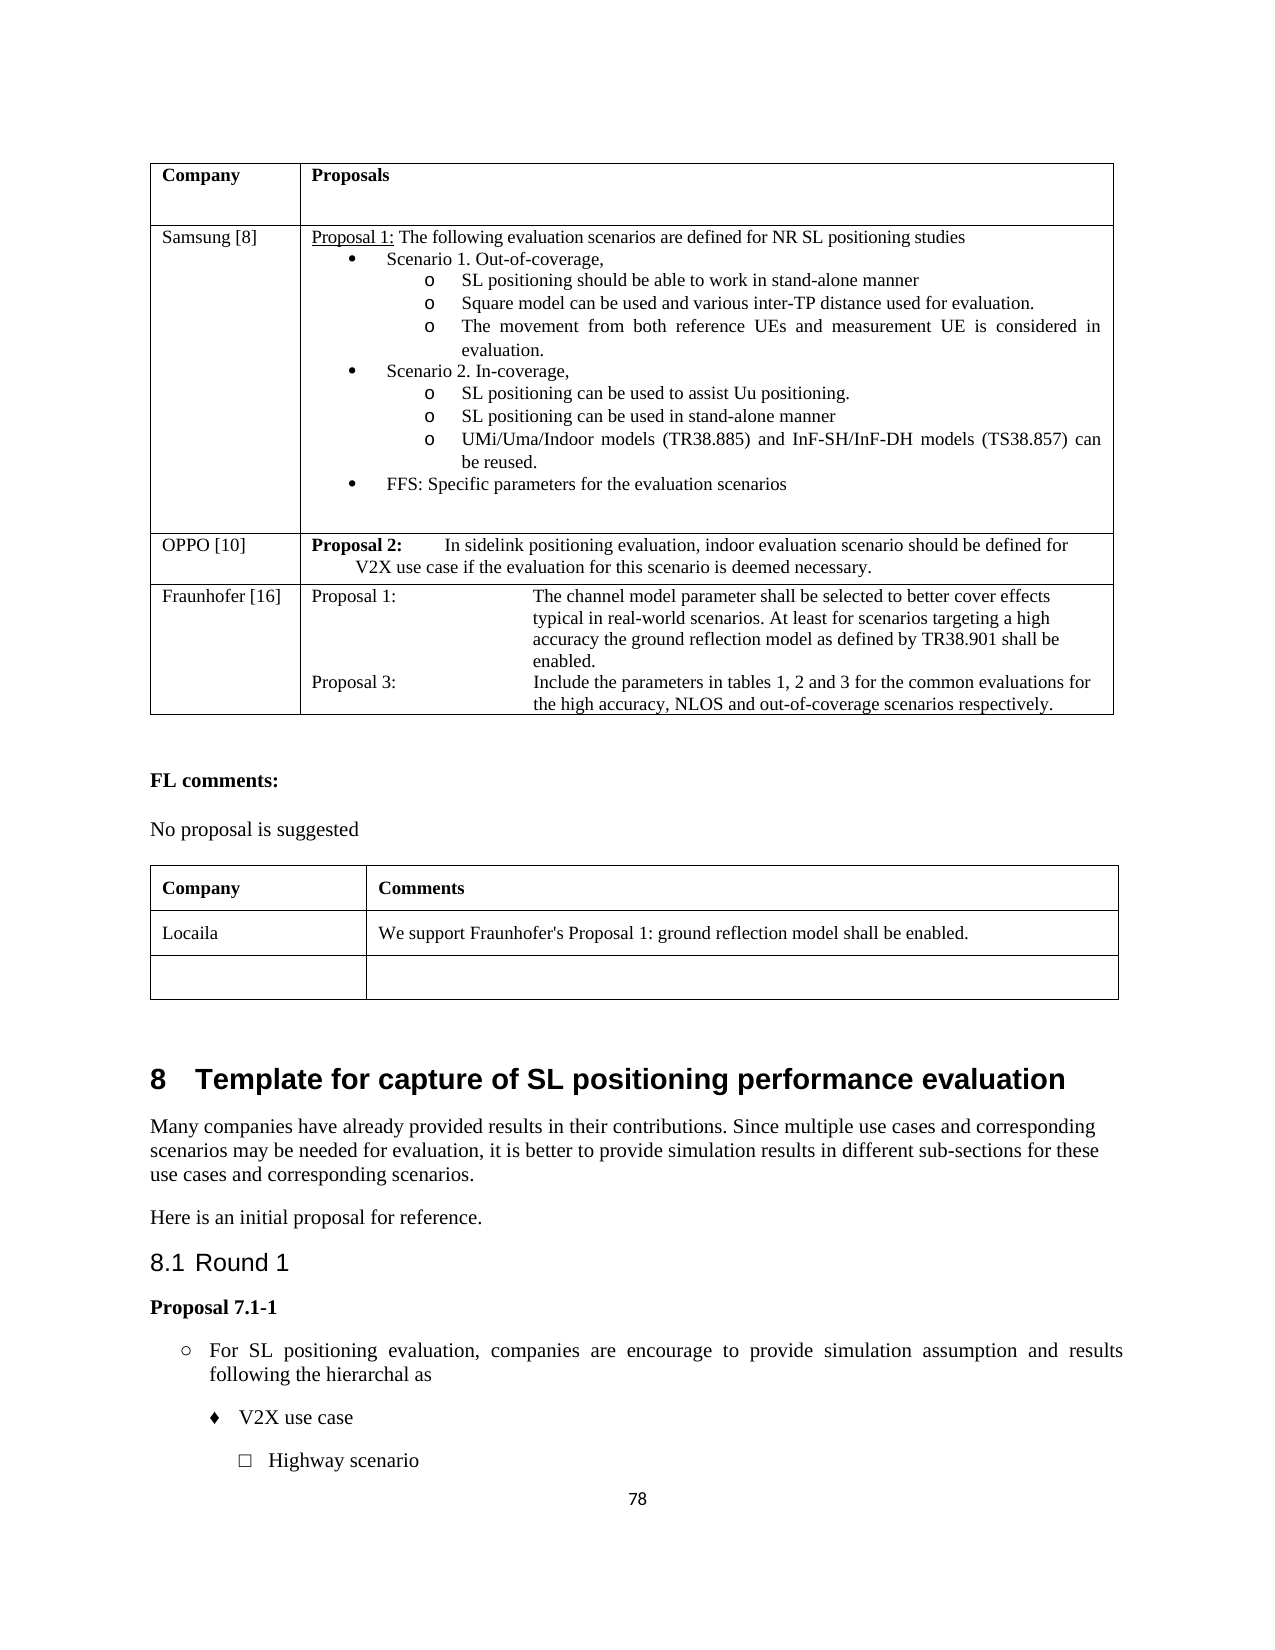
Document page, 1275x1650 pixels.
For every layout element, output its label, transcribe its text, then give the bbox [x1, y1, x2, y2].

table_cell Proposal 1: The channel model parameter shall be selected to better cover effects typical in real-world scenarios. At least for scenarios targeting a high accuracy the ground reflection model as defined by TR38.901 shall be enabled. Proposal 3: Include the parameters in tables 1, 2 and 3 for the common evaluations for the high accuracy, NLOS and out-of-coverage scenarios respectively. [301, 585, 1113, 714]
table_header Company [151, 164, 300, 225]
table_header Comments [367, 866, 1118, 909]
text Proposal 7.1-1 [150, 1295, 1125, 1319]
list Highway scenario [239, 1448, 1125, 1472]
table_header Company [151, 866, 366, 909]
table_cell OPPO [10] [151, 534, 300, 584]
text No proposal is suggested [150, 817, 1125, 841]
subtitle Template for capture of SL positioning performance evaluation [150, 1062, 1125, 1095]
table_cell Proposal 1: The following evaluation scenarios are defined for NR SL positioning studies Scenario 1. Out-of-coverage, SL positioning should be able to work in stand-alone manner Square model can be used and various inter-TP distance used for evaluation. The movement from both reference UEs and measurement UE is considered in evaluation. Scenario 2. In-coverage, SL positioning can be used to assist Uu positioning. SL positioning can be used in stand-alone manner UMi/Uma/Indoor models (TR38.885) and InF-SH/InF-DH models (TS38.857) can be reused. FFS: Specific parameters for the evaluation scenarios [301, 226, 1113, 533]
table_cell Samsung [8] [151, 226, 300, 533]
table_cell [151, 956, 366, 999]
table_cell Locaila [151, 911, 366, 955]
list For SL positioning evaluation, companies are encourage to provide simulation assumption and results following the hierarchal as [179, 1338, 1125, 1386]
subtitle Round 1 [150, 1248, 1125, 1276]
table_cell Fraunhofer [16] [151, 585, 300, 714]
table_cell We support Fraunhofer's Proposal 1: ground reflection model shall be enabled. [367, 911, 1118, 955]
list V2X use case [209, 1405, 1125, 1429]
text Here is an initial proposal for reference. [150, 1205, 1125, 1229]
text Many companies have already provided results in their contributions. Since multiple use cases and corresponding scenarios may be needed for evaluation, it is better to provide simulation results in different sub-sections for these use cases and corresponding scenarios. [150, 1114, 1125, 1186]
table_cell [367, 956, 1118, 999]
table_header Proposals [301, 164, 1113, 225]
text FL comments: [150, 768, 1125, 792]
table_cell In sidelink positioning evaluation, indoor evaluation scenario should be defined for V2X use case if the evaluation for this scenario is deemed necessary. [301, 534, 1113, 584]
